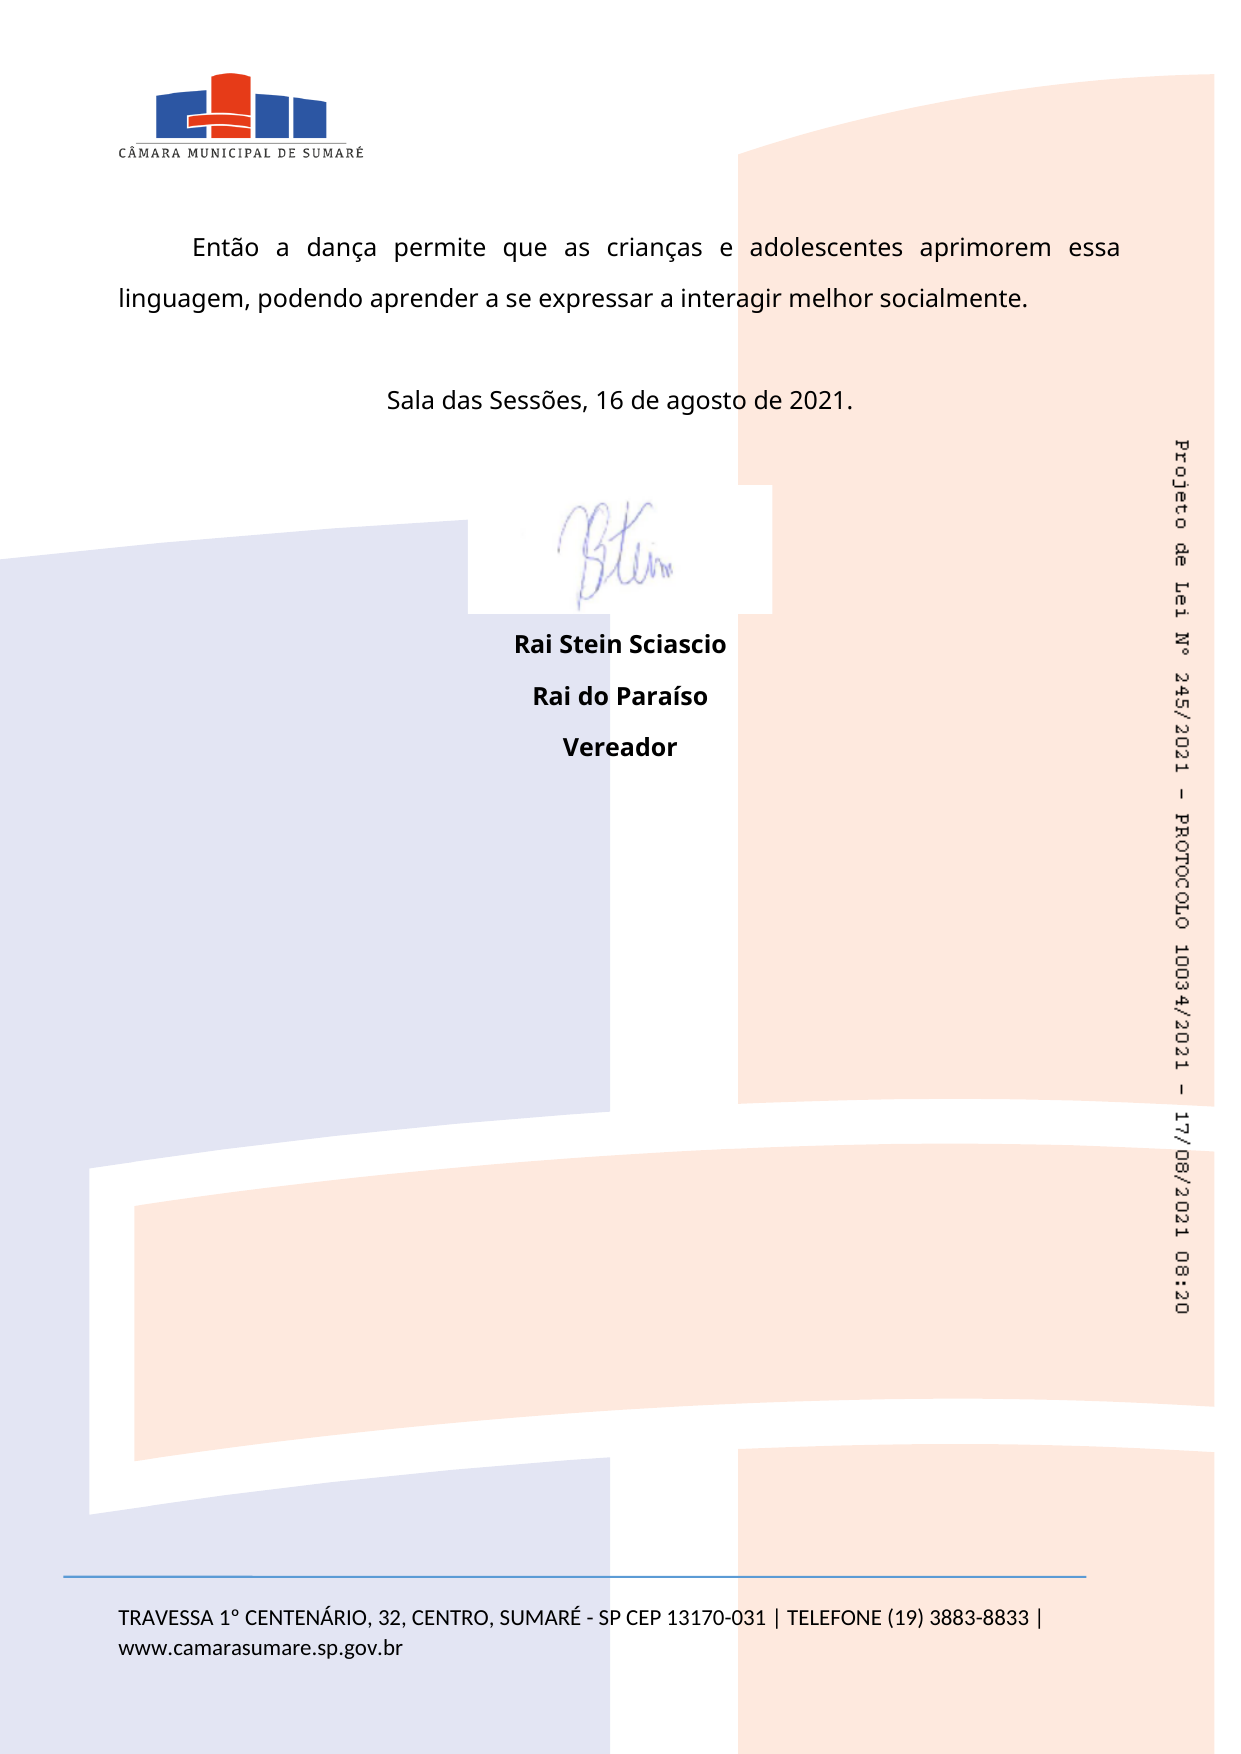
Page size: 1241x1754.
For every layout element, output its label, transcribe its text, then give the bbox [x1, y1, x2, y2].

text Então a dança permite que as crianças e adolescentes aprimorem essa linguagem, podendo aprender a se expressar a interagir melhor socialmente. [118, 230, 1122, 315]
picture [118, 73, 365, 160]
text Rai do Paraíso [118, 678, 1122, 712]
text Vereador [118, 729, 1122, 763]
text Sala das Sessões, 16 de agosto de 2021. [118, 383, 1122, 417]
picture [1150, 436, 1213, 1318]
text Rai Stein Sciascio [118, 627, 1122, 661]
